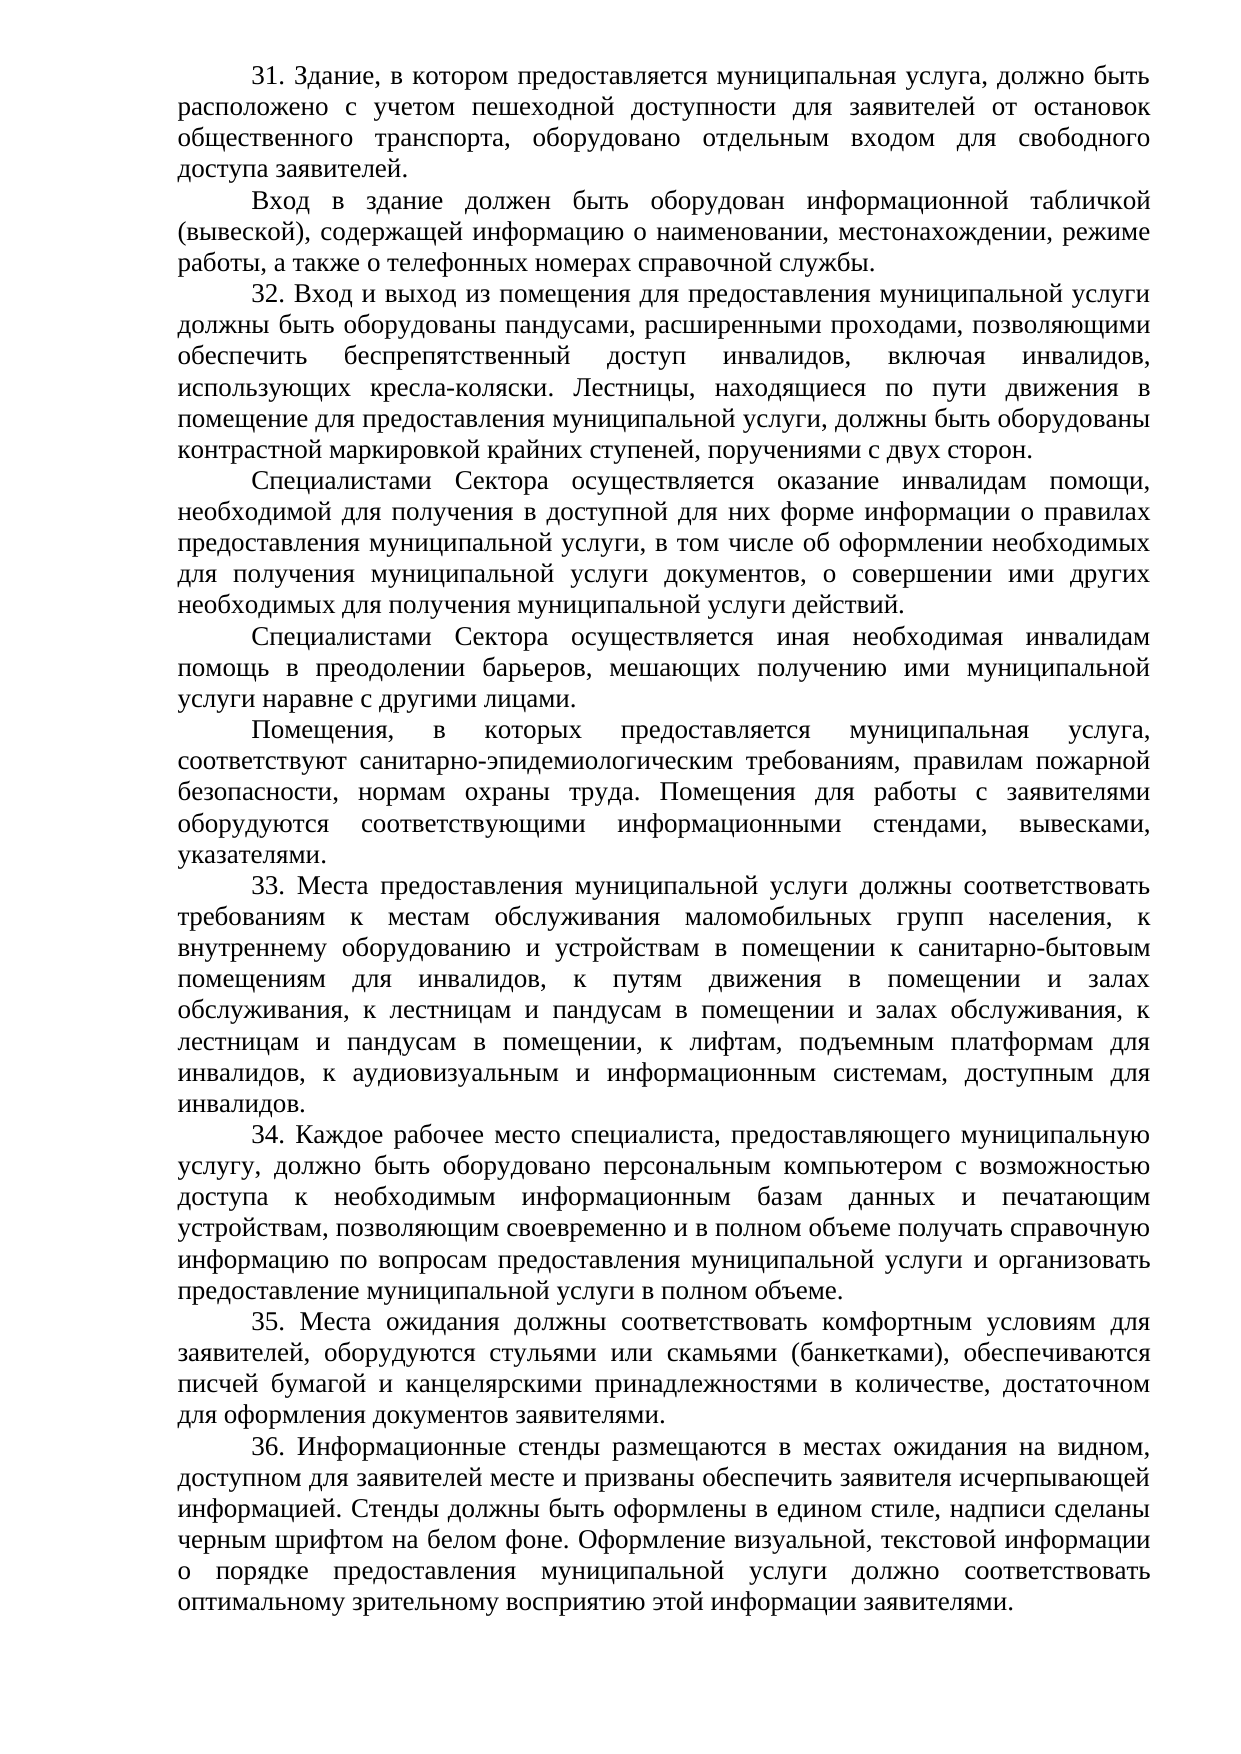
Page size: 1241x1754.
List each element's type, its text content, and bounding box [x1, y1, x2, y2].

text 33. Места предоставления муниципальной услуги должны соответствовать требованиям к местам обслуживания маломобильных групп населения, к внутреннему оборудованию и устройствам в помещении к санитарно-бытовым помещениям для инвалидов, к путям движения в помещении и залах обслуживания, к лестницам и пандусам в помещении и залах обслуживания, к лестницам и пандусам в помещении, к лифтам, подъемным платформам для инвалидов, к аудиовизуальным и информационным системам, доступным для инвалидов. [177, 869, 1152, 1118]
text 31. Здание, в котором предоставляется муниципальная услуга, должно быть расположено с учетом пешеходной доступности для заявителей от остановок общественного транспорта, оборудовано отдельным входом для свободного доступа заявителей. [177, 59, 1152, 184]
text 36. Информационные стенды размещаются в местах ожидания на видном, доступном для заявителей месте и призваны обеспечить заявителя исчерпывающей информацией. Стенды должны быть оформлены в едином стиле, надписи сделаны черным шрифтом на белом фоне. Оформление визуальной, текстовой информации о порядке предоставления муниципальной услуги должно соответствовать оптимальному зрительному восприятию этой информации заявителями. [177, 1429, 1152, 1616]
text 32. Вход и выход из помещения для предоставления муниципальной услуги должны быть оборудованы пандусами, расширенными проходами, позволяющими обеспечить беспрепятственный доступ инвалидов, включая инвалидов, использующих кресла-коляски. Лестницы, находящиеся по пути движения в помещение для предоставления муниципальной услуги, должны быть оборудованы контрастной маркировкой крайних ступеней, поручениями с двух сторон. [177, 277, 1152, 464]
text 34. Каждое рабочее место специалиста, предоставляющего муниципальную услугу, должно быть оборудовано персональным компьютером с возможностью доступа к необходимым информационным базам данных и печатающим устройствам, позволяющим своевременно и в полном объеме получать справочную информацию по вопросам предоставления муниципальной услуги и организовать предоставление муниципальной услуги в полном объеме. [177, 1118, 1152, 1305]
text 35. Места ожидания должны соответствовать комфортным условиям для заявителей, оборудуются стульями или скамьями (банкетками), обеспечиваются писчей бумагой и канцелярскими принадлежностями в количестве, достаточном для оформления документов заявителями. [177, 1305, 1152, 1429]
text Помещения, в которых предоставляется муниципальная услуга, соответствуют санитарно-эпидемиологическим требованиям, правилам пожарной безопасности, нормам охраны труда. Помещения для работы с заявителями оборудуются соответствующими информационными стендами, вывесками, указателями. [177, 713, 1152, 869]
text Специалистами Сектора осуществляется оказание инвалидам помощи, необходимой для получения в доступной для них форме информации о правилах предоставления муниципальной услуги, в том числе об оформлении необходимых для получения муниципальной услуги документов, о совершении ими других необходимых для получения муниципальной услуги действий. [177, 464, 1152, 620]
text Специалистами Сектора осуществляется иная необходимая инвалидам помощь в преодолении барьеров, мешающих получению ими муниципальной услуги наравне с другими лицами. [177, 620, 1152, 713]
text Вход в здание должен быть оборудован информационной табличкой (вывеской), содержащей информацию о наименовании, местонахождении, режиме работы, а также о телефонных номерах справочной службы. [177, 184, 1152, 277]
